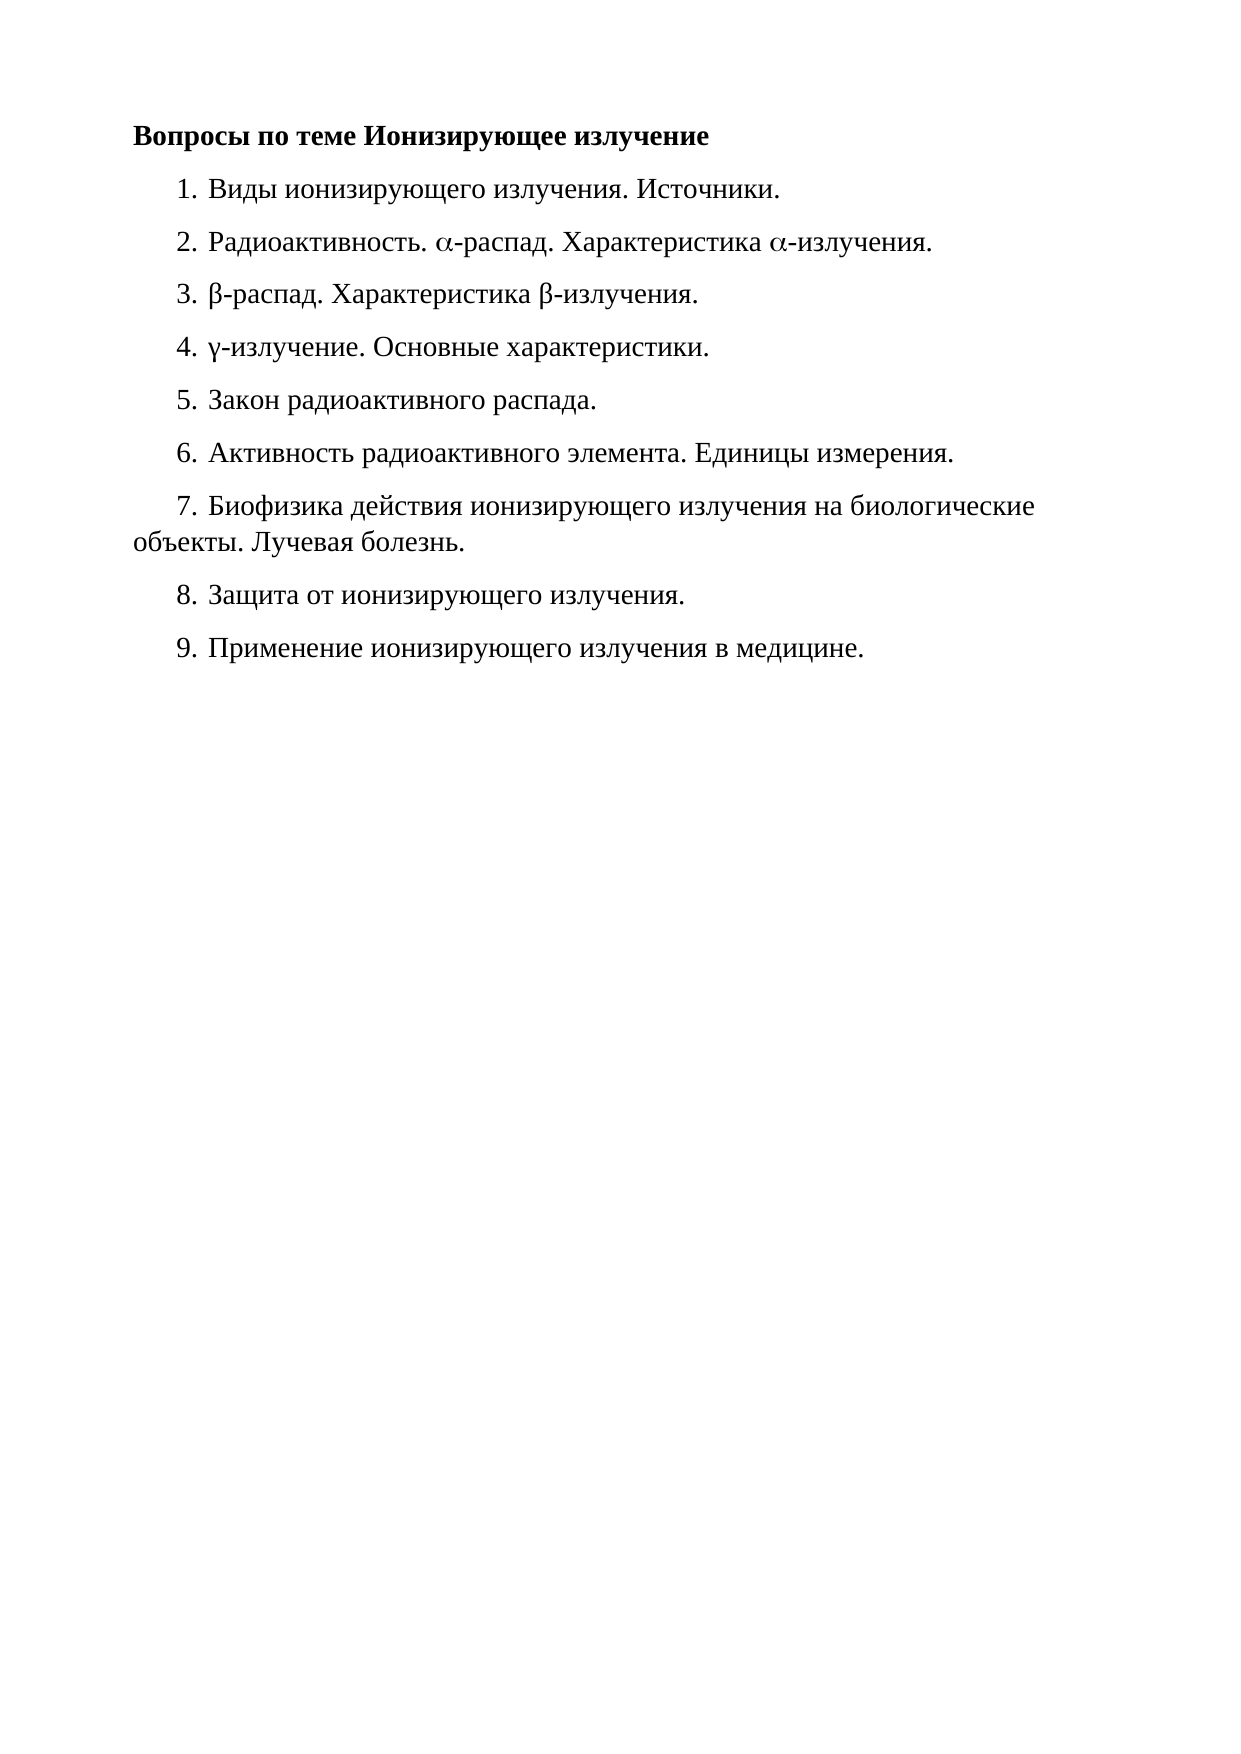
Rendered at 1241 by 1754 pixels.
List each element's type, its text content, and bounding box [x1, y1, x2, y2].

text Вопросы по теме Ионизирующее излучение [133, 118, 1152, 152]
list γ-излучение. Основные характеристики. [133, 329, 1152, 363]
list β-распад. Характеристика β-излучения. [133, 277, 1152, 310]
list Защита от ионизирующего излучения. [133, 577, 1152, 610]
list Биофизика действия ионизирующего излучения на биологические объекты. Лучевая болезнь. [133, 488, 1152, 558]
list Радиоактивность. -распад. Характеристика -излучения. [133, 224, 1152, 257]
list Применение ионизирующего излучения в медицине. [133, 630, 1152, 663]
list Виды ионизирующего излучения. Источники. [133, 171, 1152, 204]
list Закон радиоактивного распада. [133, 382, 1152, 416]
list Активность радиоактивного элемента. Единицы измерения. [133, 435, 1152, 469]
